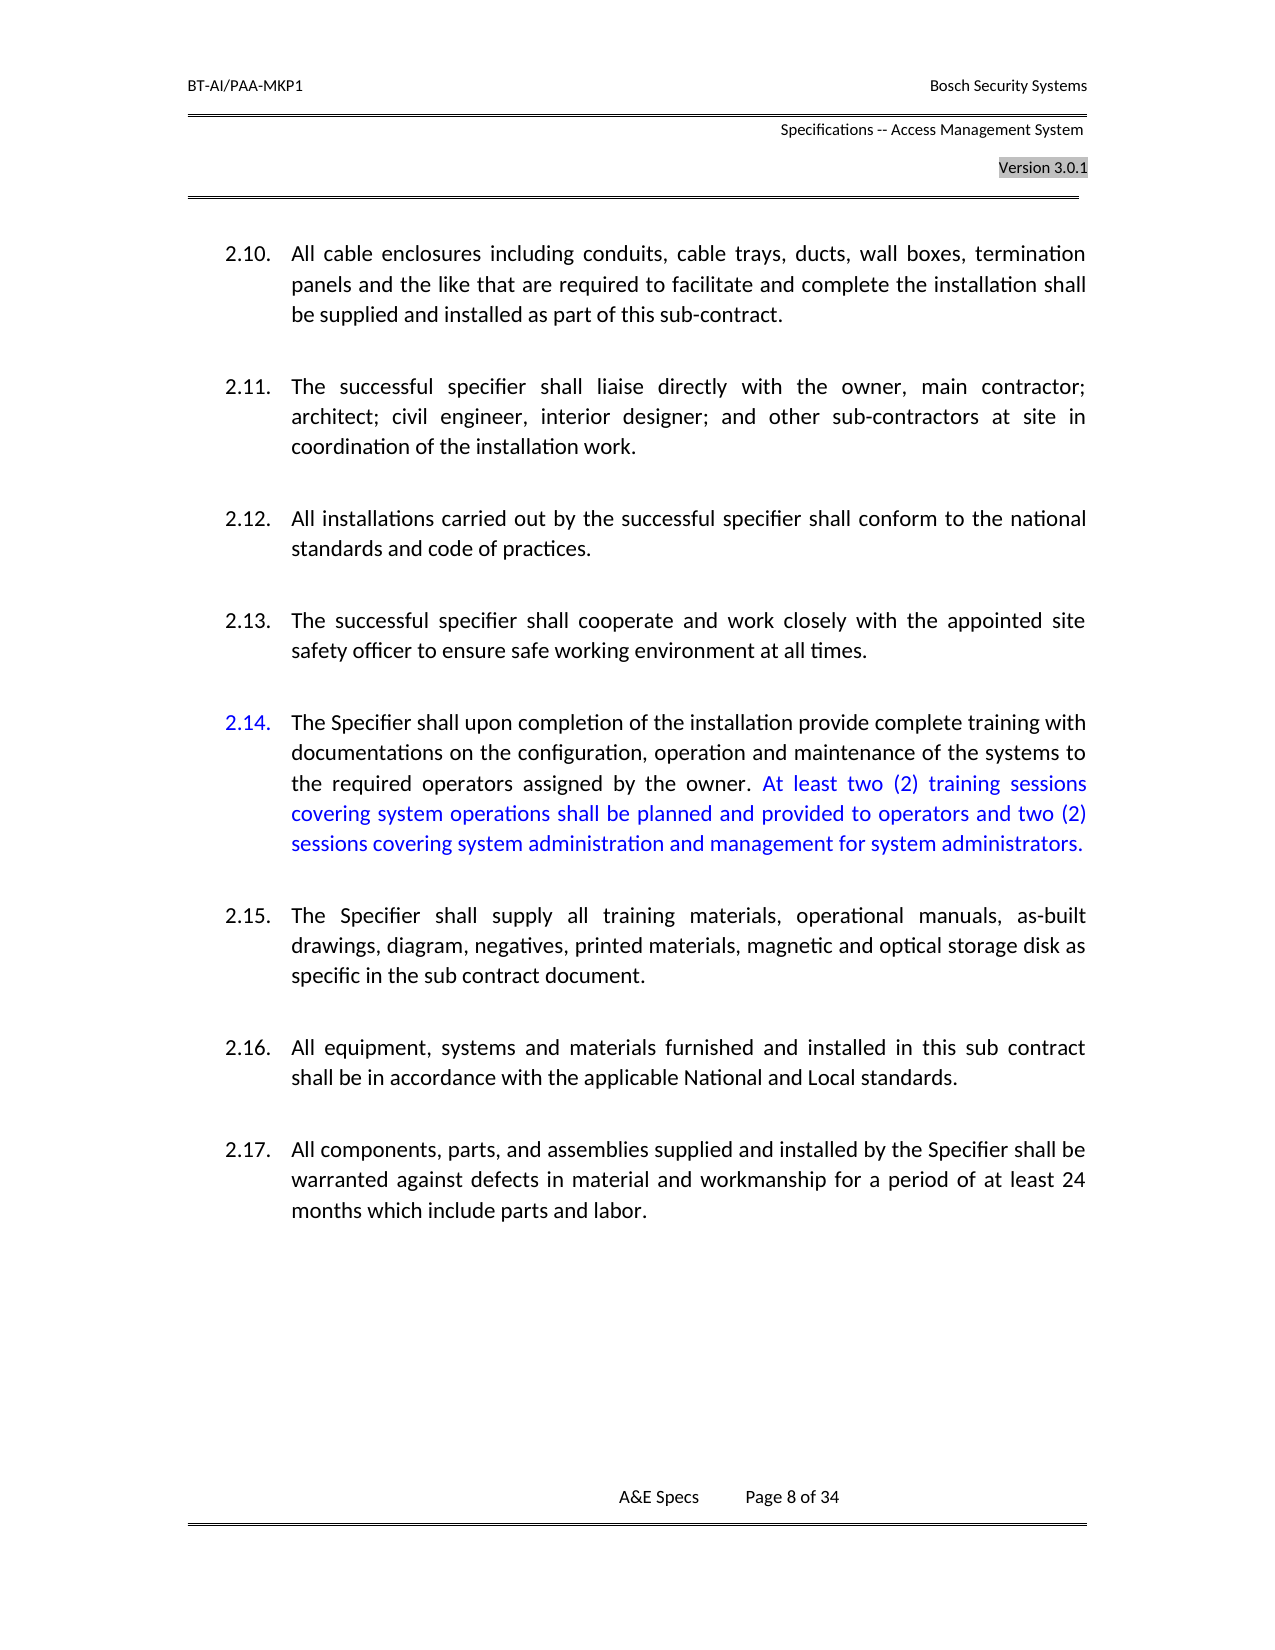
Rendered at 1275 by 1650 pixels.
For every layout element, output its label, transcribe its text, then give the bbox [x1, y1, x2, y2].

list The successful specifier shall cooperate and work closely with the appointed site safety officer to ensure safe working environment at all times. [225, 606, 1087, 664]
list All installations carried out by the successful specifier shall conform to the national standards and code of practices. [225, 504, 1087, 562]
list All components, parts, and assemblies supplied and installed by the Specifier shall be warranted against defects in material and workmanship for a period of at least 24 months which include parts and labor. [225, 1135, 1087, 1224]
list All cable enclosures including conduits, cable trays, ducts, wall boxes, termination panels and the like that are required to facilitate and complete the installation shall be supplied and installed as part of this sub-contract. [225, 239, 1087, 328]
list The Specifier shall upon completion of the installation provide complete training with documentations on the configuration, operation and maintenance of the systems to the required operators assigned by the owner. At least two (2) training sessions covering system operations shall be planned and provided to operators and two (2) sessions covering system administration and management for system administrators. [225, 708, 1087, 857]
list All equipment, systems and materials furnished and installed in this sub contract shall be in accordance with the applicable National and Local standards. [225, 1033, 1087, 1091]
list The successful specifier shall liaise directly with the owner, main contractor; architect; civil engineer, interior designer; and other sub-contractors at site in coordination of the installation work. [225, 372, 1087, 460]
list The Specifier shall supply all training materials, operational manuals, as-built drawings, diagram, negatives, printed materials, magnetic and optical storage disk as specific in the sub contract document. [225, 901, 1087, 989]
